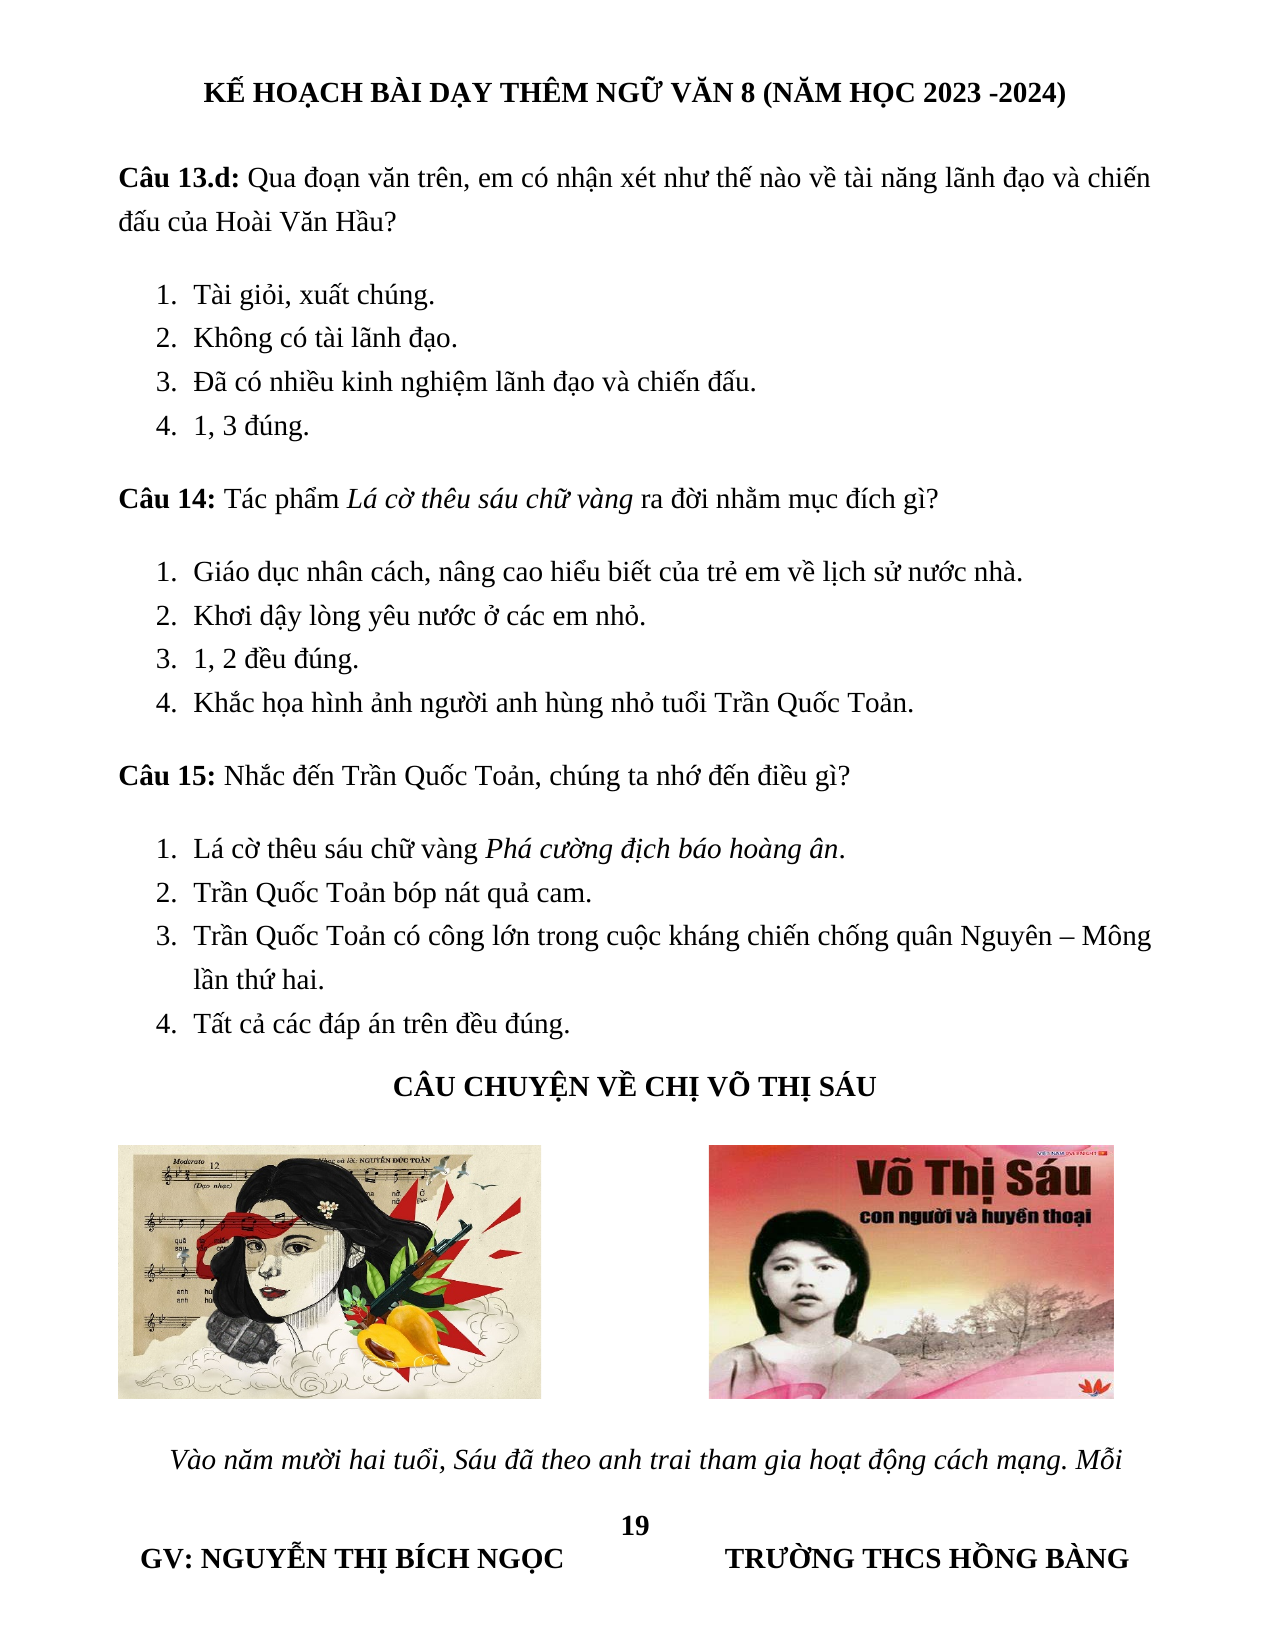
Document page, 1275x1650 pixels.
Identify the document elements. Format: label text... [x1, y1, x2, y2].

list Tài giỏi, xuất chúng. [156, 267, 1152, 310]
list Giáo dục nhân cách, nâng cao hiểu biết của trẻ em về lịch sử nước nhà. [156, 544, 1152, 587]
list Khắc họa hình ảnh người anh hùng nhỏ tuổi Trần Quốc Toản. [156, 675, 1152, 719]
list 1, 2 đều đúng. [156, 631, 1152, 675]
list Không có tài lãnh đạo. [156, 310, 1152, 354]
picture [118, 1145, 542, 1399]
list Lá cờ thêu sáu chữ vàng Phá cường địch báo hoàng ân. [156, 821, 1152, 864]
text Câu 14: Tác phẩm Lá cờ thêu sáu chữ vàng ra đời nhằm mục đích gì? [118, 471, 1152, 514]
list Đã có nhiều kinh nghiệm lãnh đạo và chiến đấu. [156, 354, 1152, 398]
list Trần Quốc Toản có công lớn trong cuộc kháng chiến chống quân Nguyên – Mông lần thứ hai. [156, 908, 1152, 996]
list Trần Quốc Toản bóp nát quả cam. [156, 864, 1152, 908]
text Câu 15: Nhắc đến Trần Quốc Toản, chúng ta nhớ đến điều gì? [118, 748, 1152, 792]
list Tất cả các đáp án trên đều đúng. [156, 996, 1152, 1039]
text CÂU CHUYỆN VỀ CHỊ VÕ THỊ SÁU [118, 1069, 1152, 1102]
picture [708, 1145, 1114, 1399]
text Câu 13.d: Qua đoạn văn trên, em có nhận xét như thế nào về tài năng lãnh đạo và chiến đấu của Hoài Văn Hầu? [118, 150, 1152, 237]
list 1, 3 đúng. [156, 398, 1152, 442]
list Khơi dậy lòng yêu nước ở các em nhỏ. [156, 587, 1152, 631]
text Vào năm mười hai tuổi, Sáu đã theo anh trai tham gia hoạt động cách mạng. Mỗi [118, 1442, 1152, 1476]
